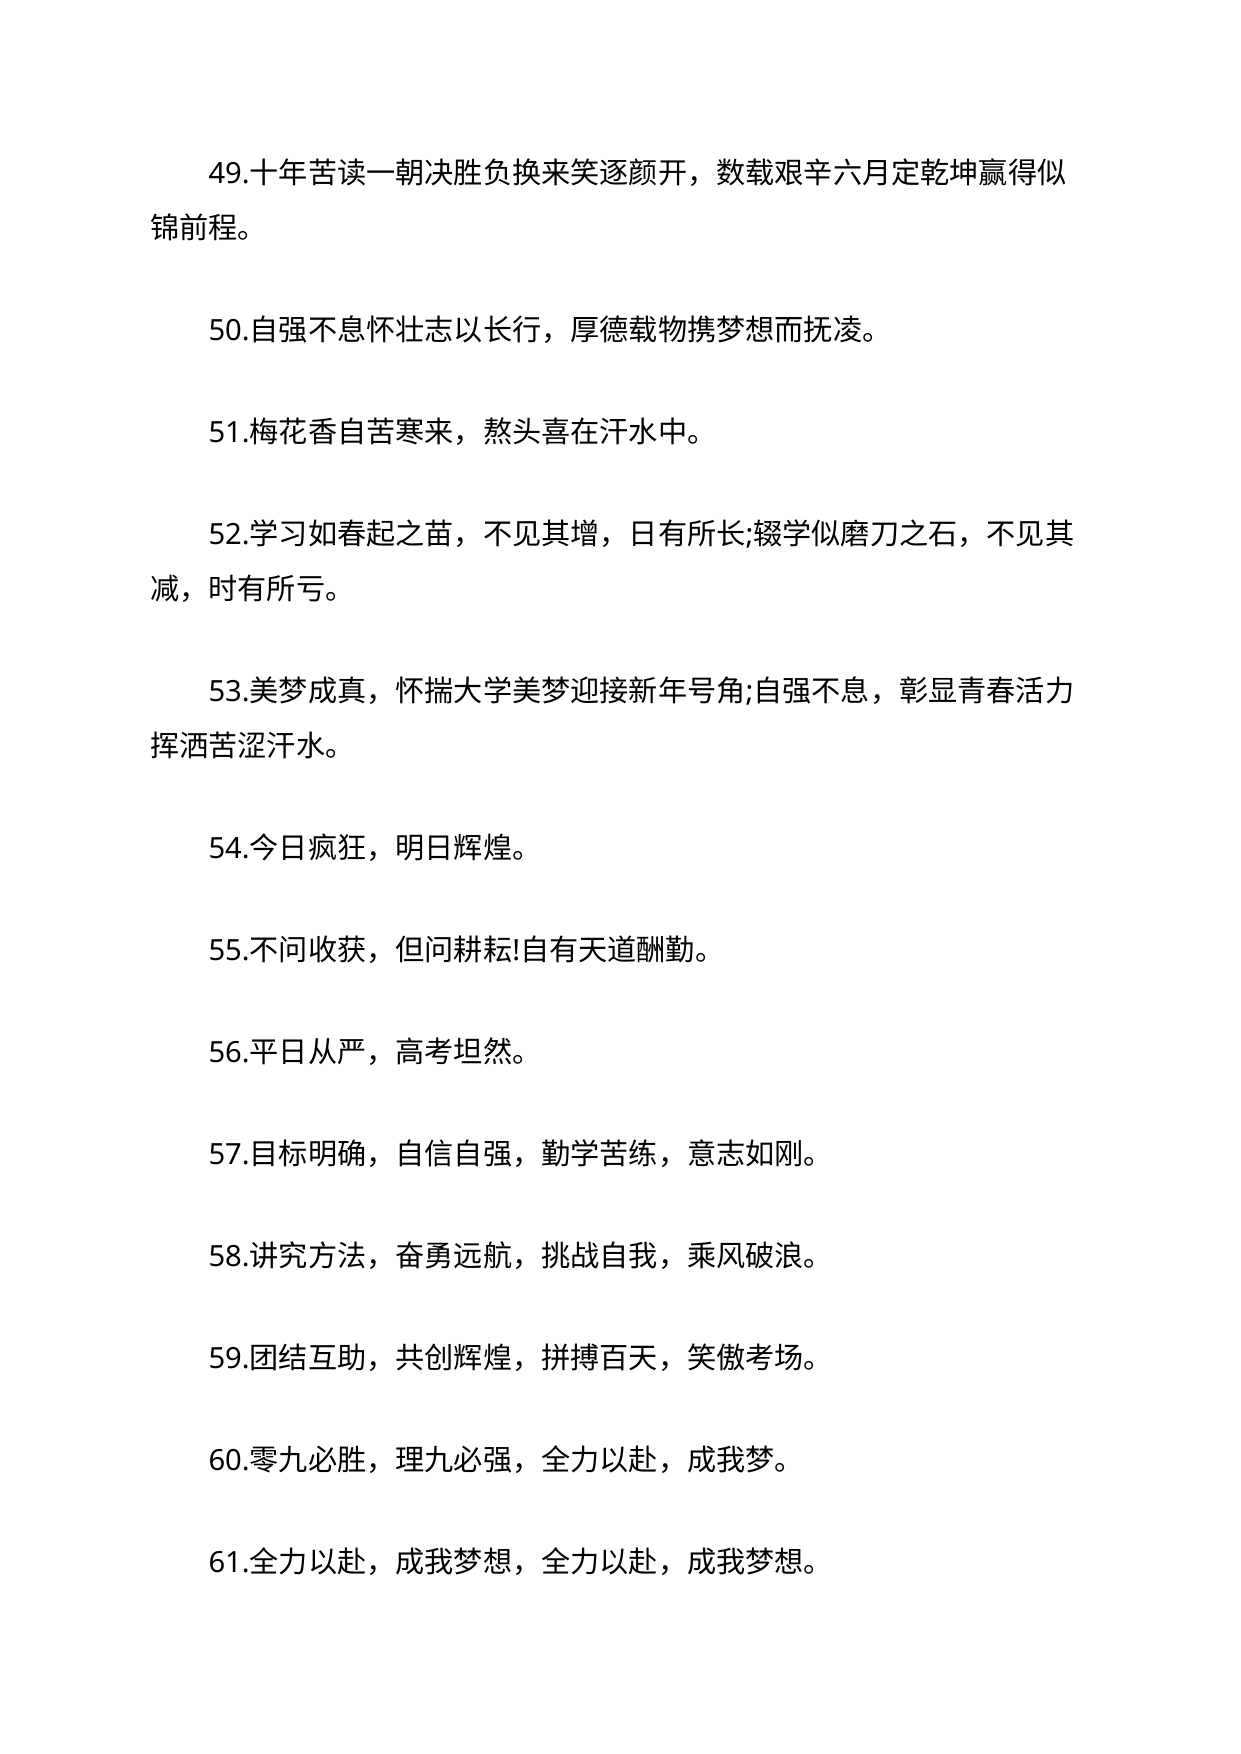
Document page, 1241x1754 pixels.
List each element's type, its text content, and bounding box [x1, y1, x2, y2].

text 61.全力以赴，成我梦想，全力以赴，成我梦想。 [150, 1538, 1090, 1581]
text 58.讲究方法，奋勇远航，挑战自我，乘风破浪。 [150, 1232, 1090, 1274]
text 59.团结互助，共创辉煌，拼搏百天，笑傲考场。 [150, 1334, 1090, 1377]
text 60.零九必胜，理九必强，全力以赴，成我梦。 [150, 1436, 1090, 1478]
text 55.不问收获，但问耕耘!自有天道酬勤。 [150, 926, 1090, 969]
text 51.梅花香自苦寒来，熬头喜在汗水中。 [150, 409, 1090, 451]
text 54.今日疯狂，明日辉煌。 [150, 824, 1090, 867]
text 50.自强不息怀壮志以长行，厚德载物携梦想而抚凌。 [150, 307, 1090, 349]
text 53.美梦成真，怀揣大学美梦迎接新年号角;自强不息，彰显青春活力挥洒苦涩汗水。 [150, 667, 1090, 765]
text 49.十年苦读一朝决胜负换来笑逐颜开，数载艰辛六月定乾坤赢得似锦前程。 [150, 150, 1090, 247]
text 52.学习如春起之苗，不见其增，日有所长;辍学似磨刀之石，不见其减，时有所亏。 [150, 511, 1090, 608]
text 57.目标明确，自信自强，勤学苦练，意志如刚。 [150, 1130, 1090, 1173]
text 56.平日从严，高考坦然。 [150, 1028, 1090, 1071]
